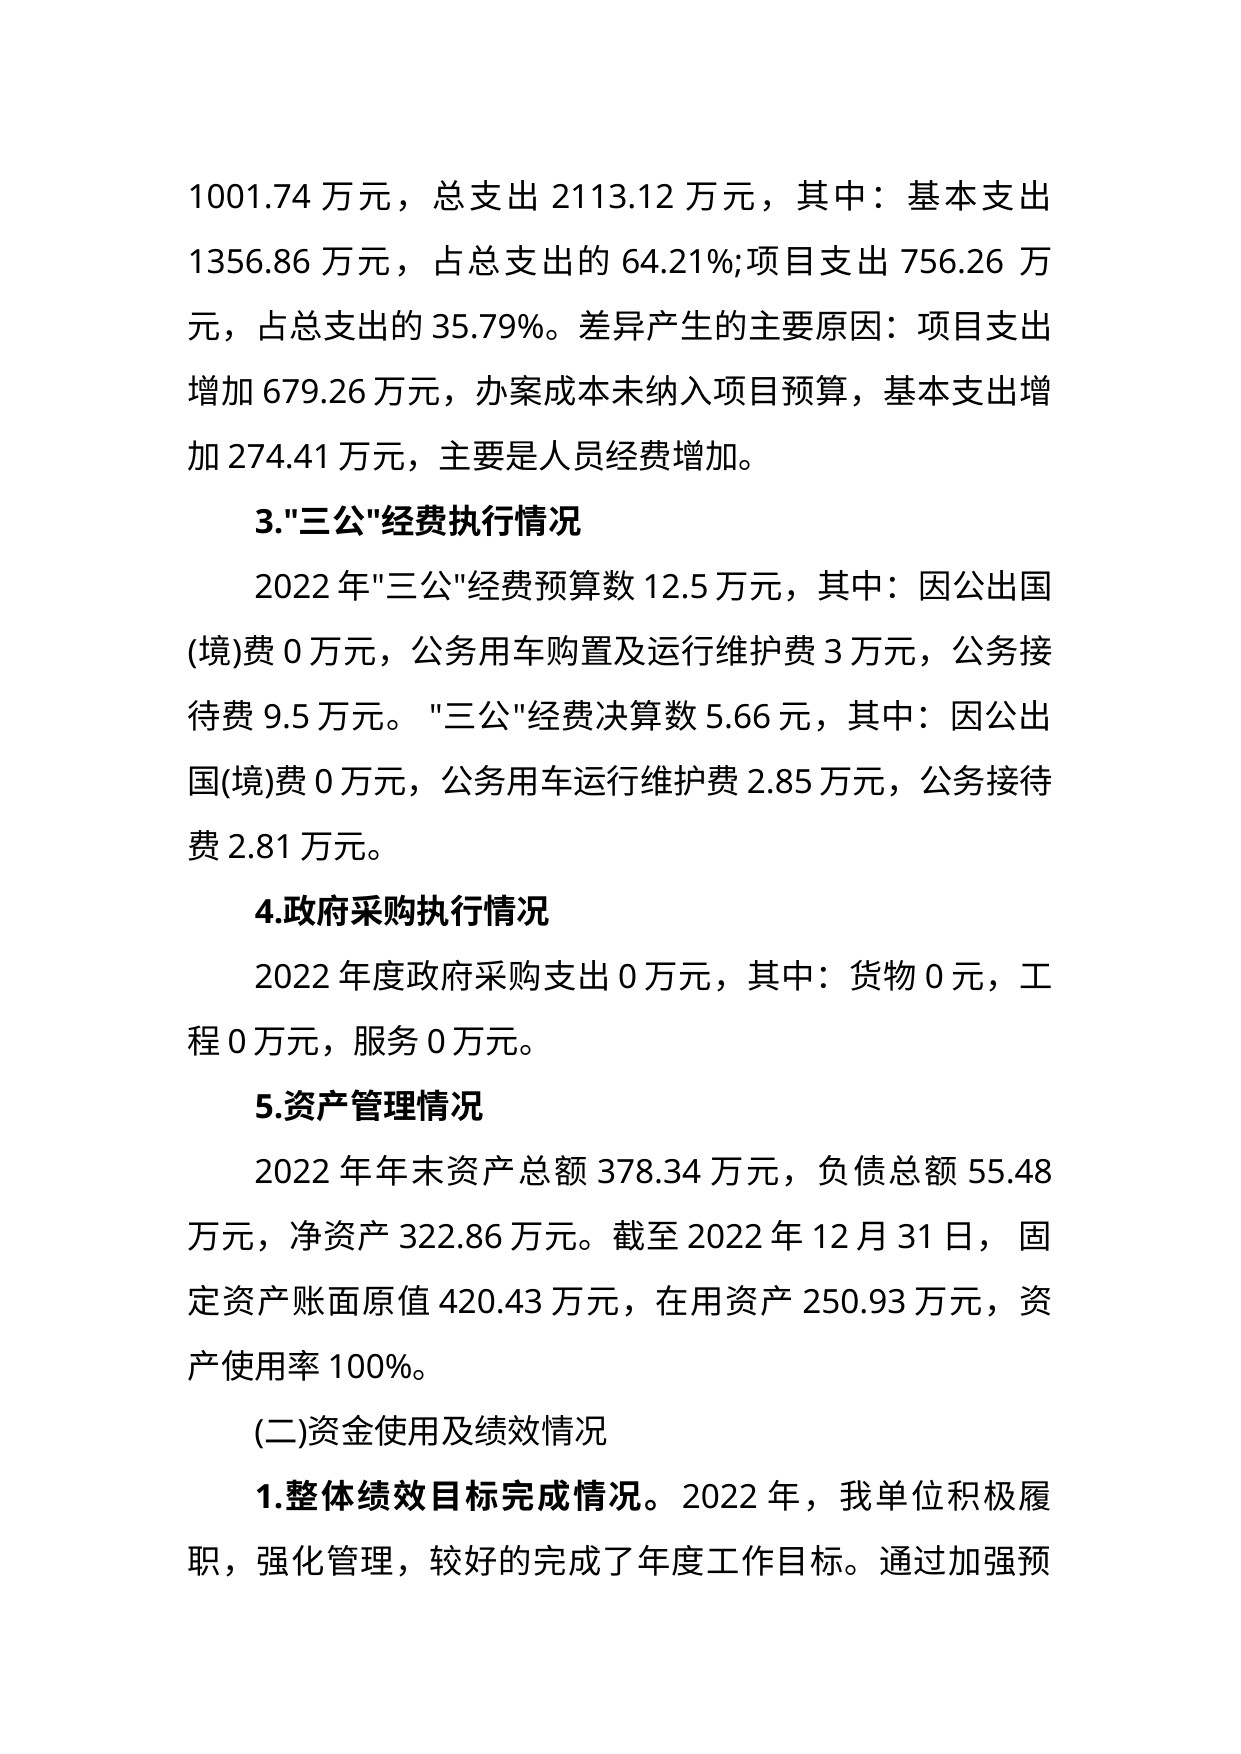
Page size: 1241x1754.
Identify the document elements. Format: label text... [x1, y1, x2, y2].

text 2022年"三公"经费预算数12.5万元，其中：因公出国(境)费0万元，公务用车购置及运行维护费3万元，公务接待费9.5万元。 "三公"经费决算数5.66元，其中：因公出国(境)费0万元，公务用车运行维护费2.85万元，公务接待费2.81万元。 [187, 552, 1053, 877]
text 4.政府采购执行情况 [187, 877, 1053, 942]
text 3."三公"经费执行情况 [187, 487, 1053, 552]
text (二)资金使用及绩效情况 [187, 1397, 1053, 1462]
text 2022年度政府采购支出0万元，其中：货物0元，工程0万元，服务0万元。 [187, 942, 1053, 1072]
text 5.资产管理情况 [187, 1072, 1053, 1137]
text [187, 1462, 1053, 1592]
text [187, 162, 1053, 487]
text 2022年年末资产总额378.34万元，负债总额55.48万元，净资产322.86万元。截至2022年12月31日， 固定资产账面原值420.43万元，在用资产250.93万元，资产使用率100%。 [187, 1137, 1053, 1397]
